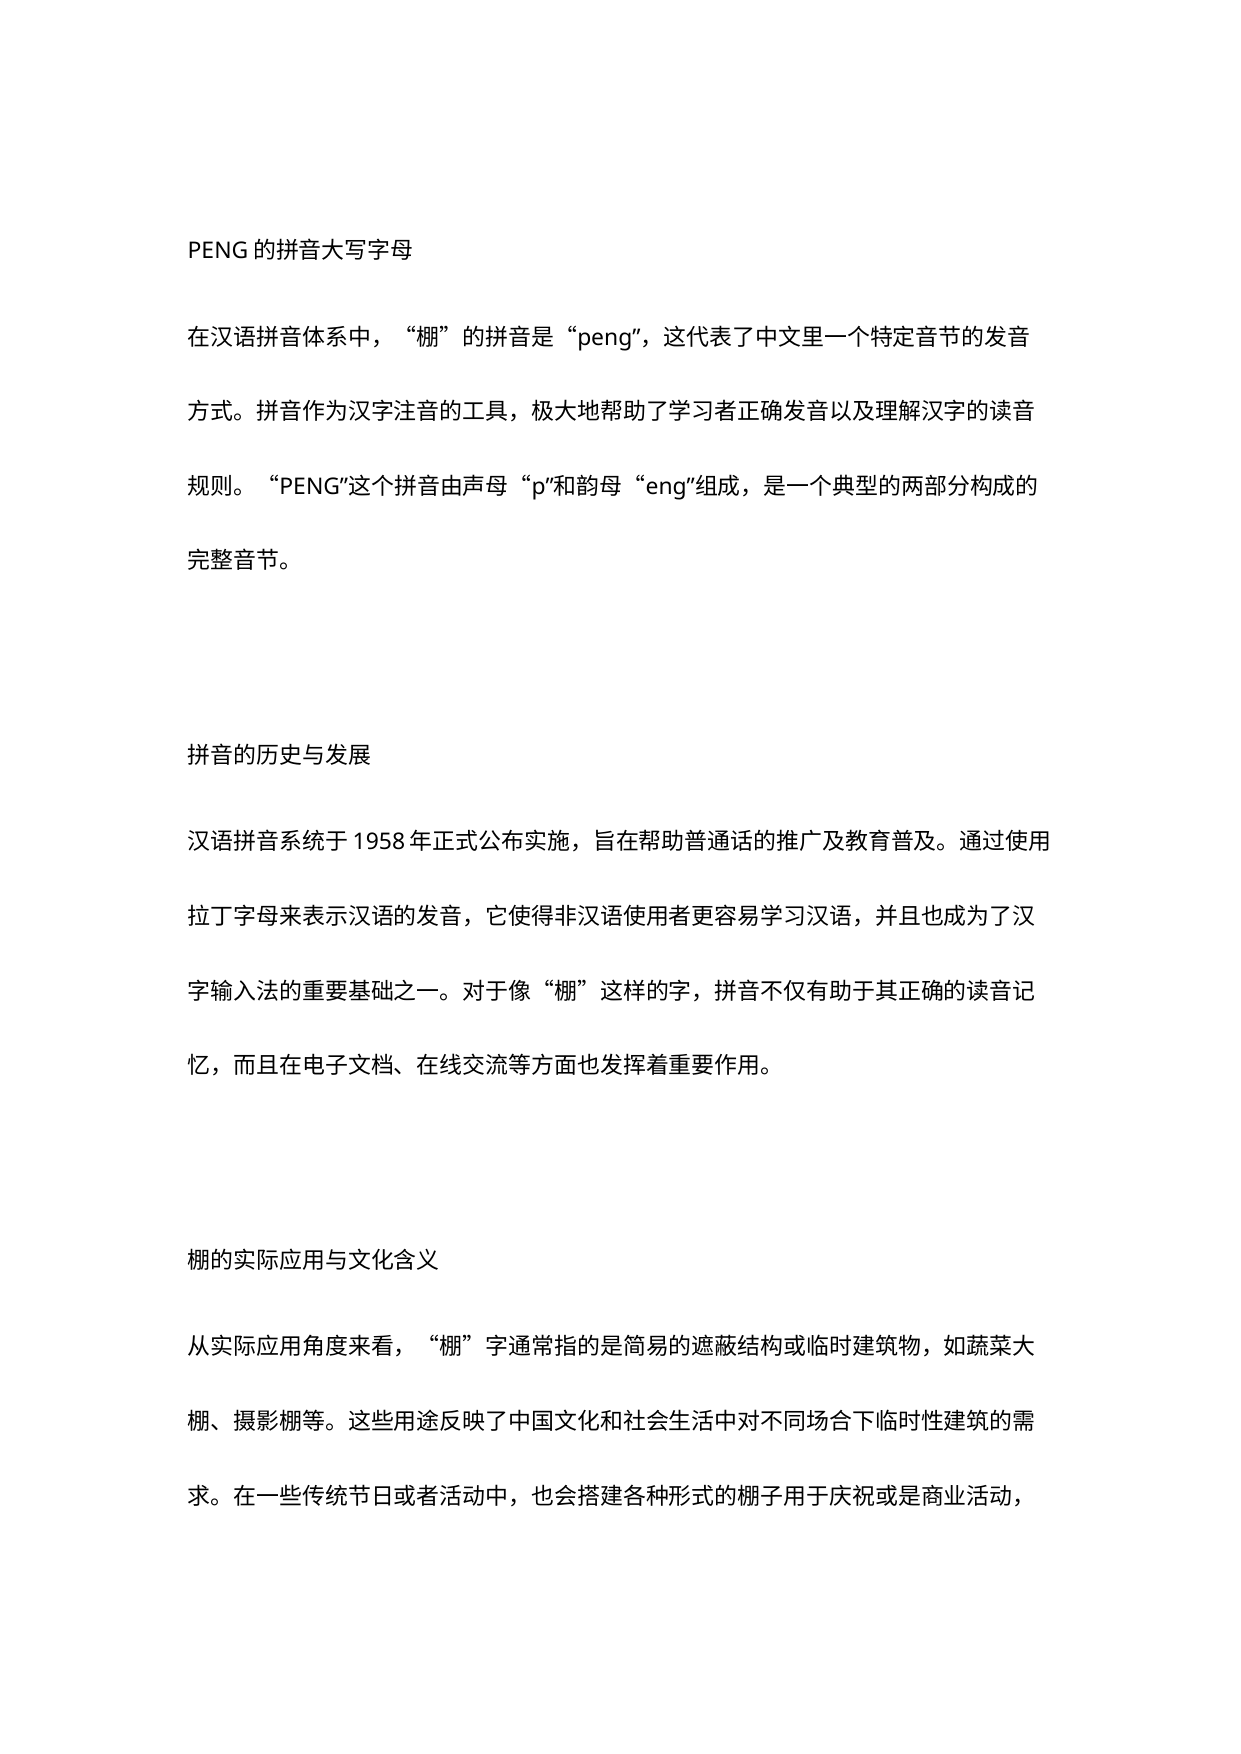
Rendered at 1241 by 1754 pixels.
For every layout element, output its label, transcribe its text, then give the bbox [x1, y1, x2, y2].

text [187, 1312, 1053, 1527]
text 汉语拼音系统于1958年正式公布实施，旨在帮助普通话的推广及教育普及。通过使用拉丁字母来表示汉语的发音，它使得非汉语使用者更容易学习汉语，并且也成为了汉字输入法的重要基础之一。对于像“棚”这样的字，拼音不仅有助于其正确的读音记忆，而且在电子文档、在线交流等方面也发挥着重要作用。 [187, 807, 1053, 1096]
text 在汉语拼音体系中，“棚”的拼音是“peng”，这代表了中文里一个特定音节的发音方式。拼音作为汉字注音的工具，极大地帮助了学习者正确发音以及理解汉字的读音规则。“PENG”这个拼音由声母“p”和韵母“eng”组成，是一个典型的两部分构成的完整音节。 [187, 302, 1053, 592]
text 棚的实际应用与文化含义 [187, 1226, 1053, 1291]
text PENG的拼音大写字母 [187, 216, 1053, 281]
text 拼音的历史与发展 [187, 721, 1053, 786]
